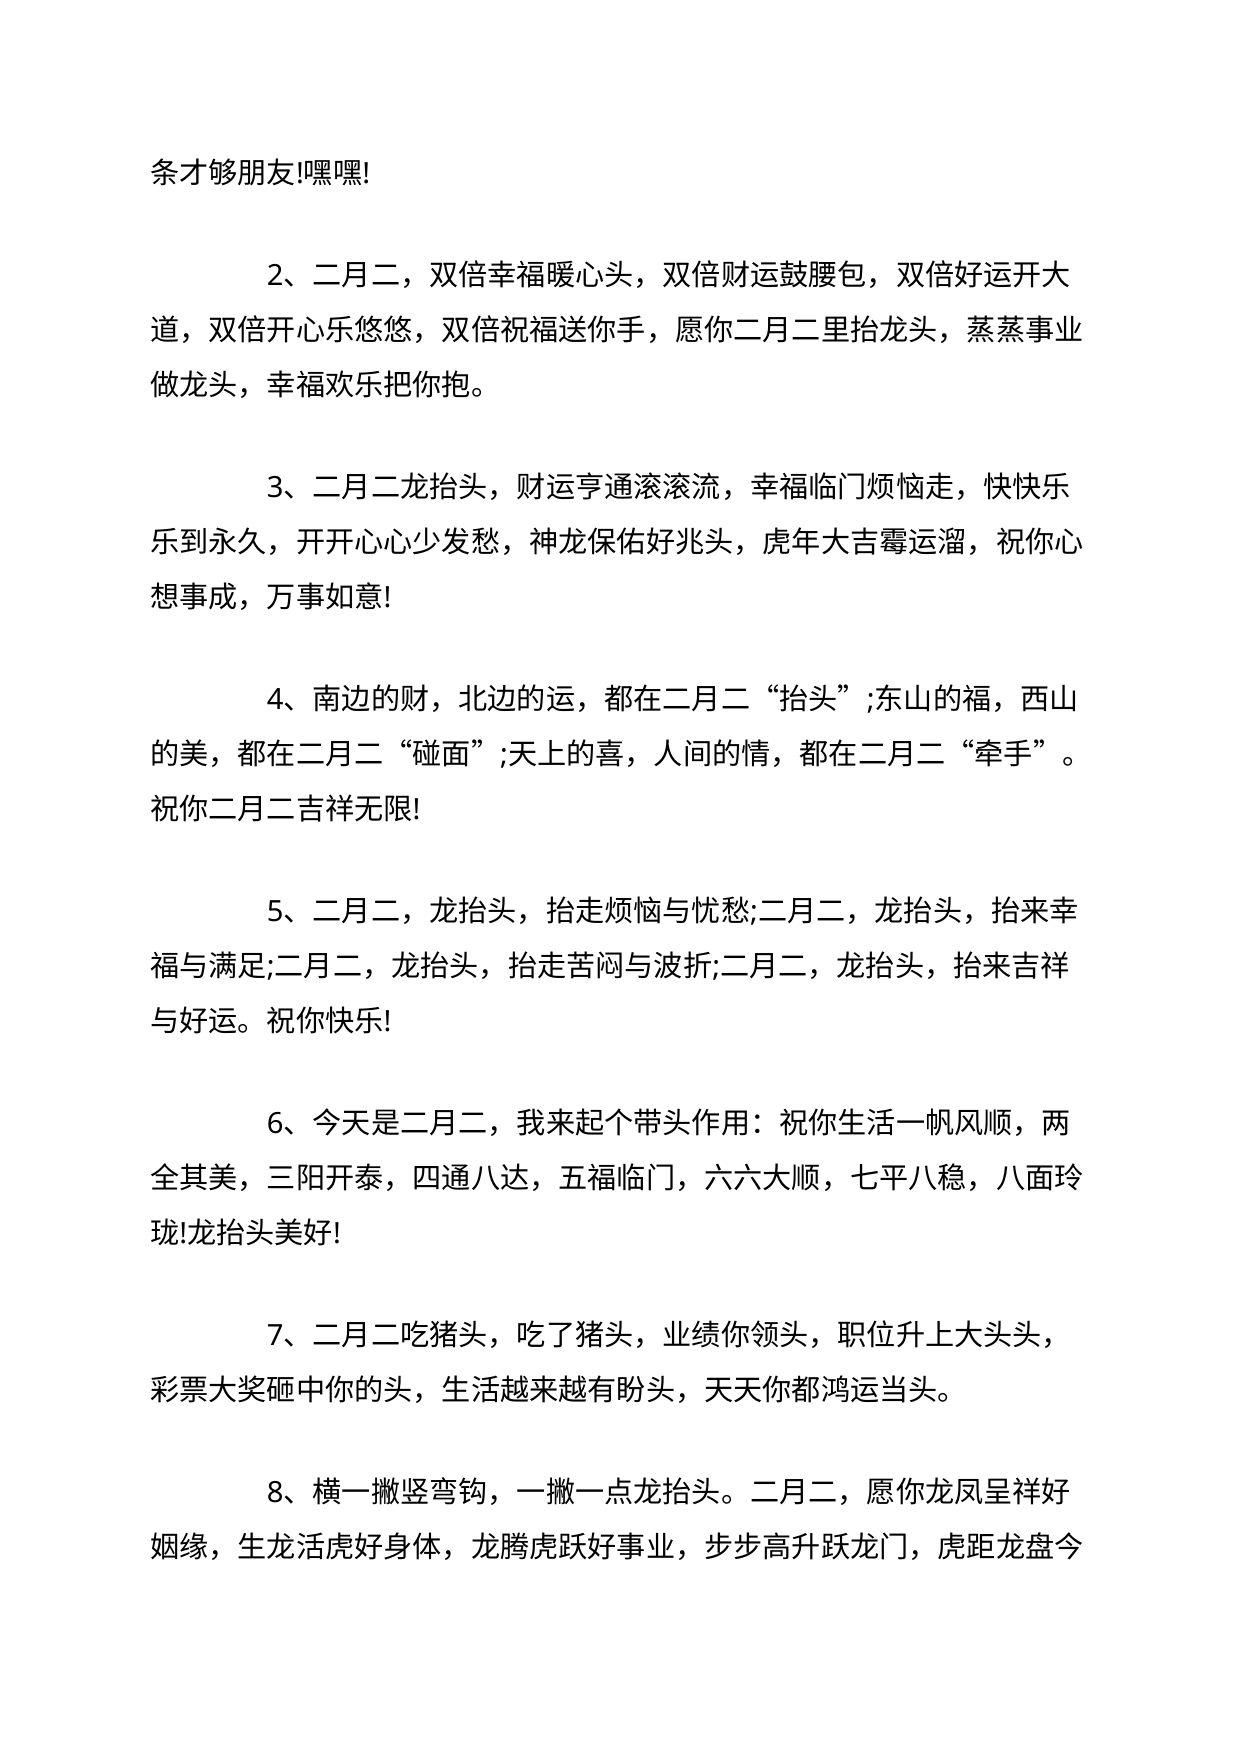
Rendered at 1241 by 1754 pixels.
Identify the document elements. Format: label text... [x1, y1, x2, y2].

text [150, 150, 1090, 192]
text 6、今天是二月二，我来起个带头作用：祝你生活一帆风顺，两全其美，三阳开泰，四通八达，五福临门，六六大顺，七平八稳，八面玲珑!龙抬头美好! [150, 1099, 1090, 1252]
text 5、二月二，龙抬头，抬走烦恼与忧愁;二月二，龙抬头，抬来幸福与满足;二月二，龙抬头，抬走苦闷与波折;二月二，龙抬头，抬来吉祥与好运。祝你快乐! [150, 887, 1090, 1040]
text 2、二月二，双倍幸福暖心头，双倍财运鼓腰包，双倍好运开大道，双倍开心乐悠悠，双倍祝福送你手，愿你二月二里抬龙头，蒸蒸事业做龙头，幸福欢乐把你抱。 [150, 252, 1090, 404]
text 7、二月二吃猪头，吃了猪头，业绩你领头，职位升上大头头，彩票大奖砸中你的头，生活越来越有盼头，天天你都鸿运当头。 [150, 1311, 1090, 1409]
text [150, 1468, 1090, 1565]
text 4、南边的财，北边的运，都在二月二“抬头”;东山的福，西山的美，都在二月二“碰面”;天上的喜，人间的情，都在二月二“牵手”。祝你二月二吉祥无限! [150, 676, 1090, 828]
text 3、二月二龙抬头，财运亨通滚滚流，幸福临门烦恼走，快快乐乐到永久，开开心心少发愁，神龙保佑好兆头，虎年大吉霉运溜，祝你心想事成，万事如意! [150, 464, 1090, 616]
